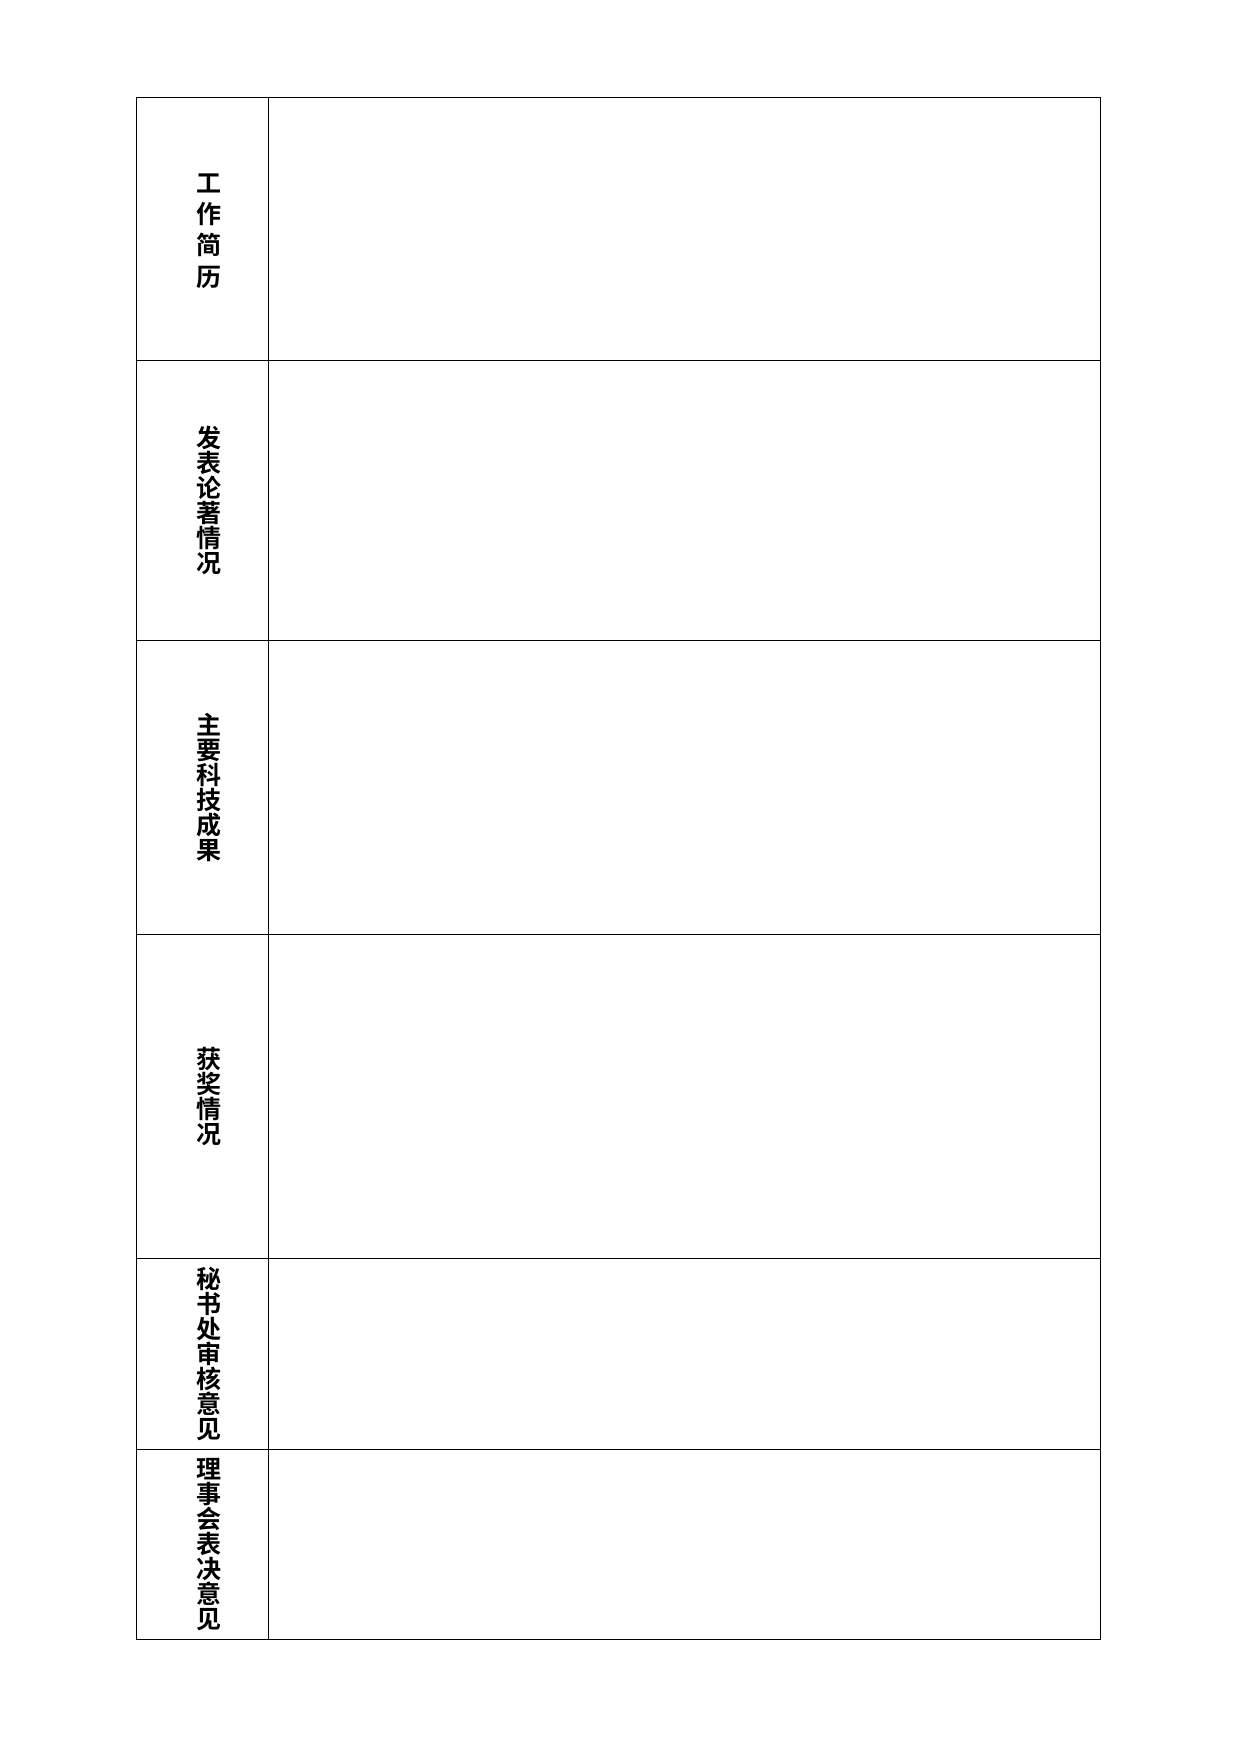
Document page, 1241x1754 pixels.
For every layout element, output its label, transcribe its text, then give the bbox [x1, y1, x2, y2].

table_cell 主要科技成果 [137, 641, 268, 933]
table_cell [269, 1450, 1100, 1638]
table_cell [269, 935, 1100, 1257]
table_cell [269, 641, 1100, 933]
table_cell 获奖情况 [137, 935, 268, 1257]
table_cell 理事会表决意见 [137, 1450, 268, 1638]
table_cell 发表论著情况 [137, 361, 268, 640]
table_cell 工 作 简 历 [137, 98, 268, 360]
table_cell [269, 361, 1100, 640]
table_cell 秘书处审核意见 [137, 1259, 268, 1449]
table_cell [269, 98, 1100, 360]
table_cell [269, 1259, 1100, 1449]
